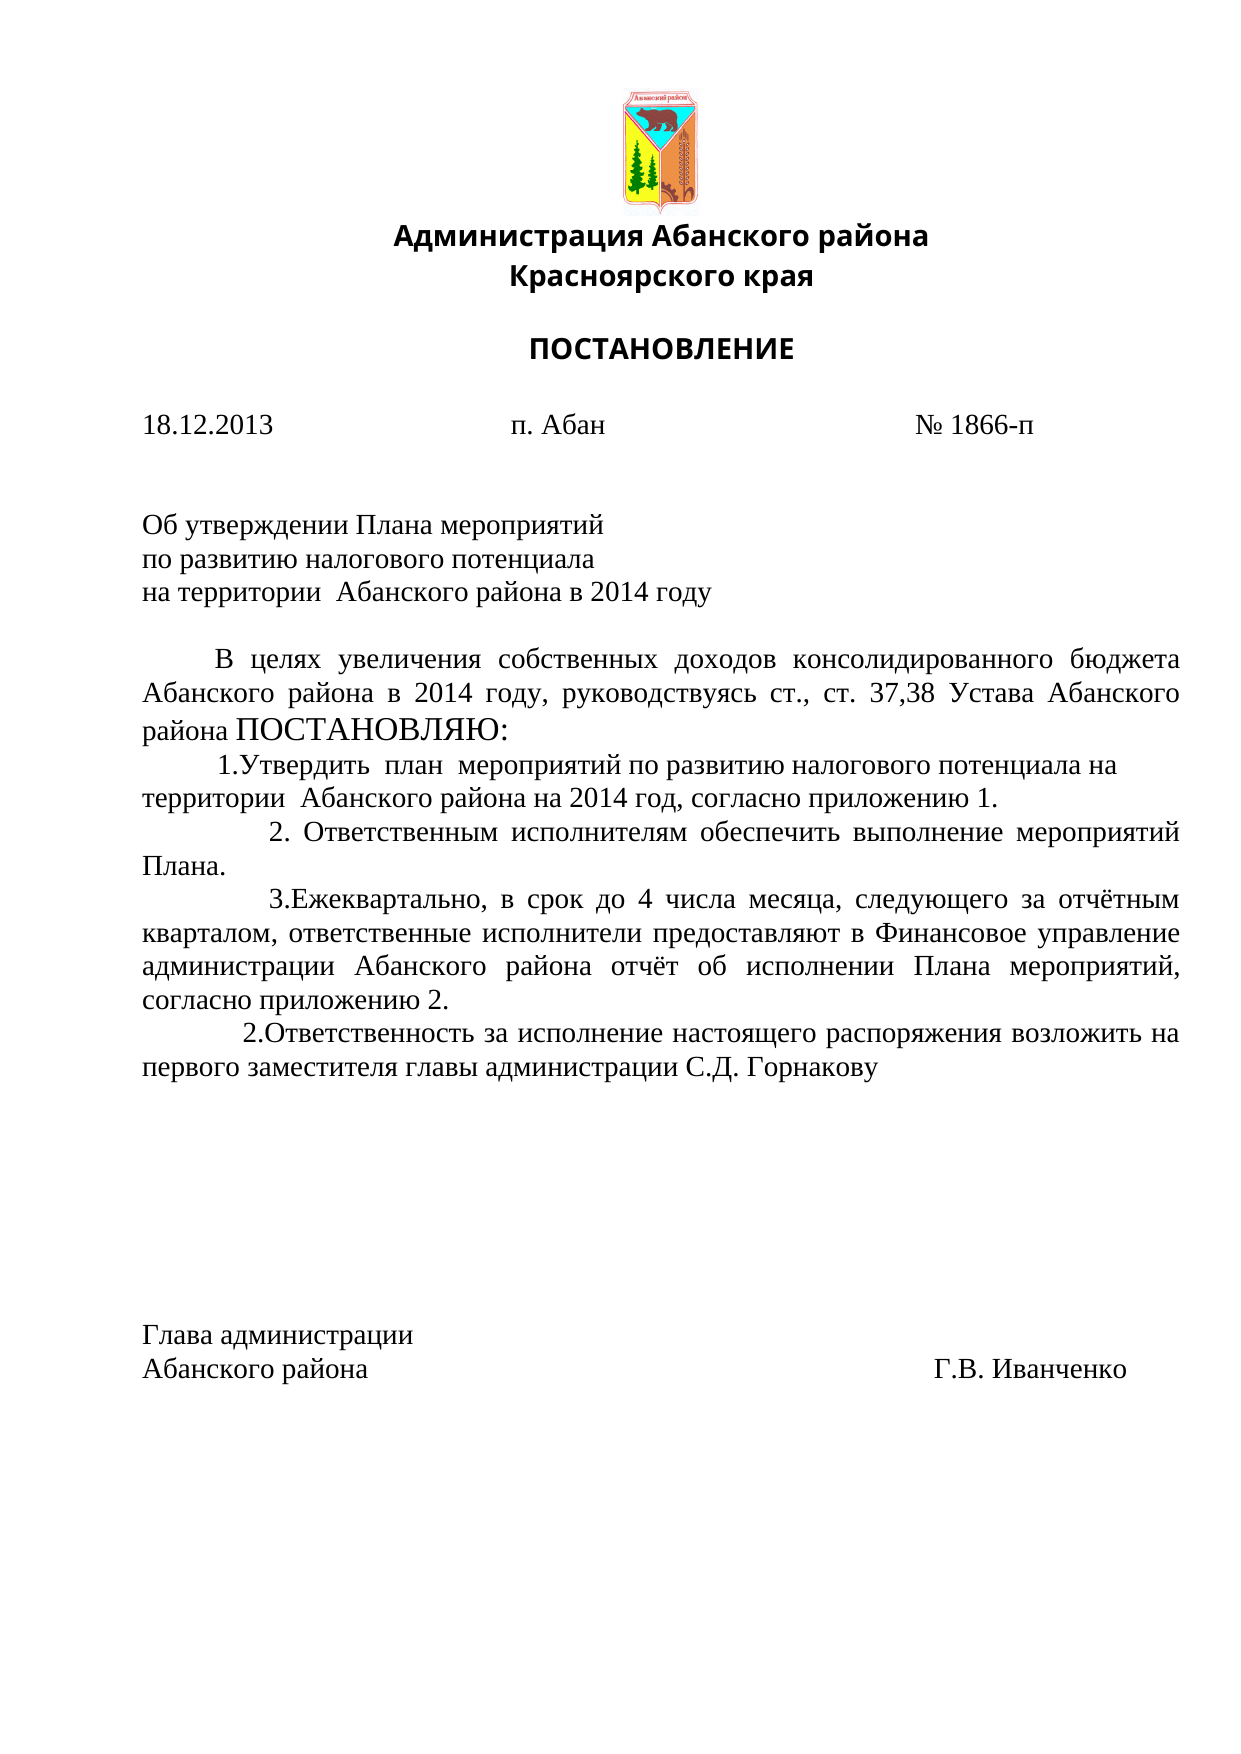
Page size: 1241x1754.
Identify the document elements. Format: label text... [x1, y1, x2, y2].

text территории Абанского района на 2014 год, согласно приложению 1. [142, 781, 1181, 814]
text Красноярского края [142, 255, 1181, 295]
text 1.Утвердить план мероприятий по развитию налогового потенциала на [217, 747, 1181, 781]
text по развитию налогового потенциала [142, 541, 1181, 574]
text 2. Ответственным исполнителям обеспечить выполнение мероприятий Плана. [142, 814, 1181, 881]
text Глава администрации [142, 1317, 1181, 1351]
text Об утверждении Плана мероприятий [142, 507, 1181, 541]
text Абанского района Г.В. Иванченко [142, 1351, 1181, 1384]
text В целях увеличения собственных доходов консолидированного бюджета Абанского района в 2014 году, руководствуясь ст., ст. 37,38 Устава Абанского района ПОСТАНОВЛЯЮ: [142, 642, 1181, 747]
text 3.Ежеквартально, в срок до 4 числа месяца, следующего за отчётным кварталом, ответственные исполнители предоставляют в Финансовое управление администрации Абанского района отчёт об исполнении Плана мероприятий, согласно приложению 2. [142, 881, 1181, 1015]
text 2.Ответственность за исполнение настоящего распоряжения возложить на первого заместителя главы администрации С.Д. Горнакову [142, 1015, 1181, 1082]
text на территории Абанского района в 2014 году [142, 574, 1181, 608]
text Администрация Абанского района [142, 215, 1181, 255]
subtitle ПОСТАНОВЛЕНИЕ [142, 328, 1181, 368]
picture [620, 88, 703, 216]
text 18.12.2013 п. Абан № 1866-п [142, 407, 1181, 440]
